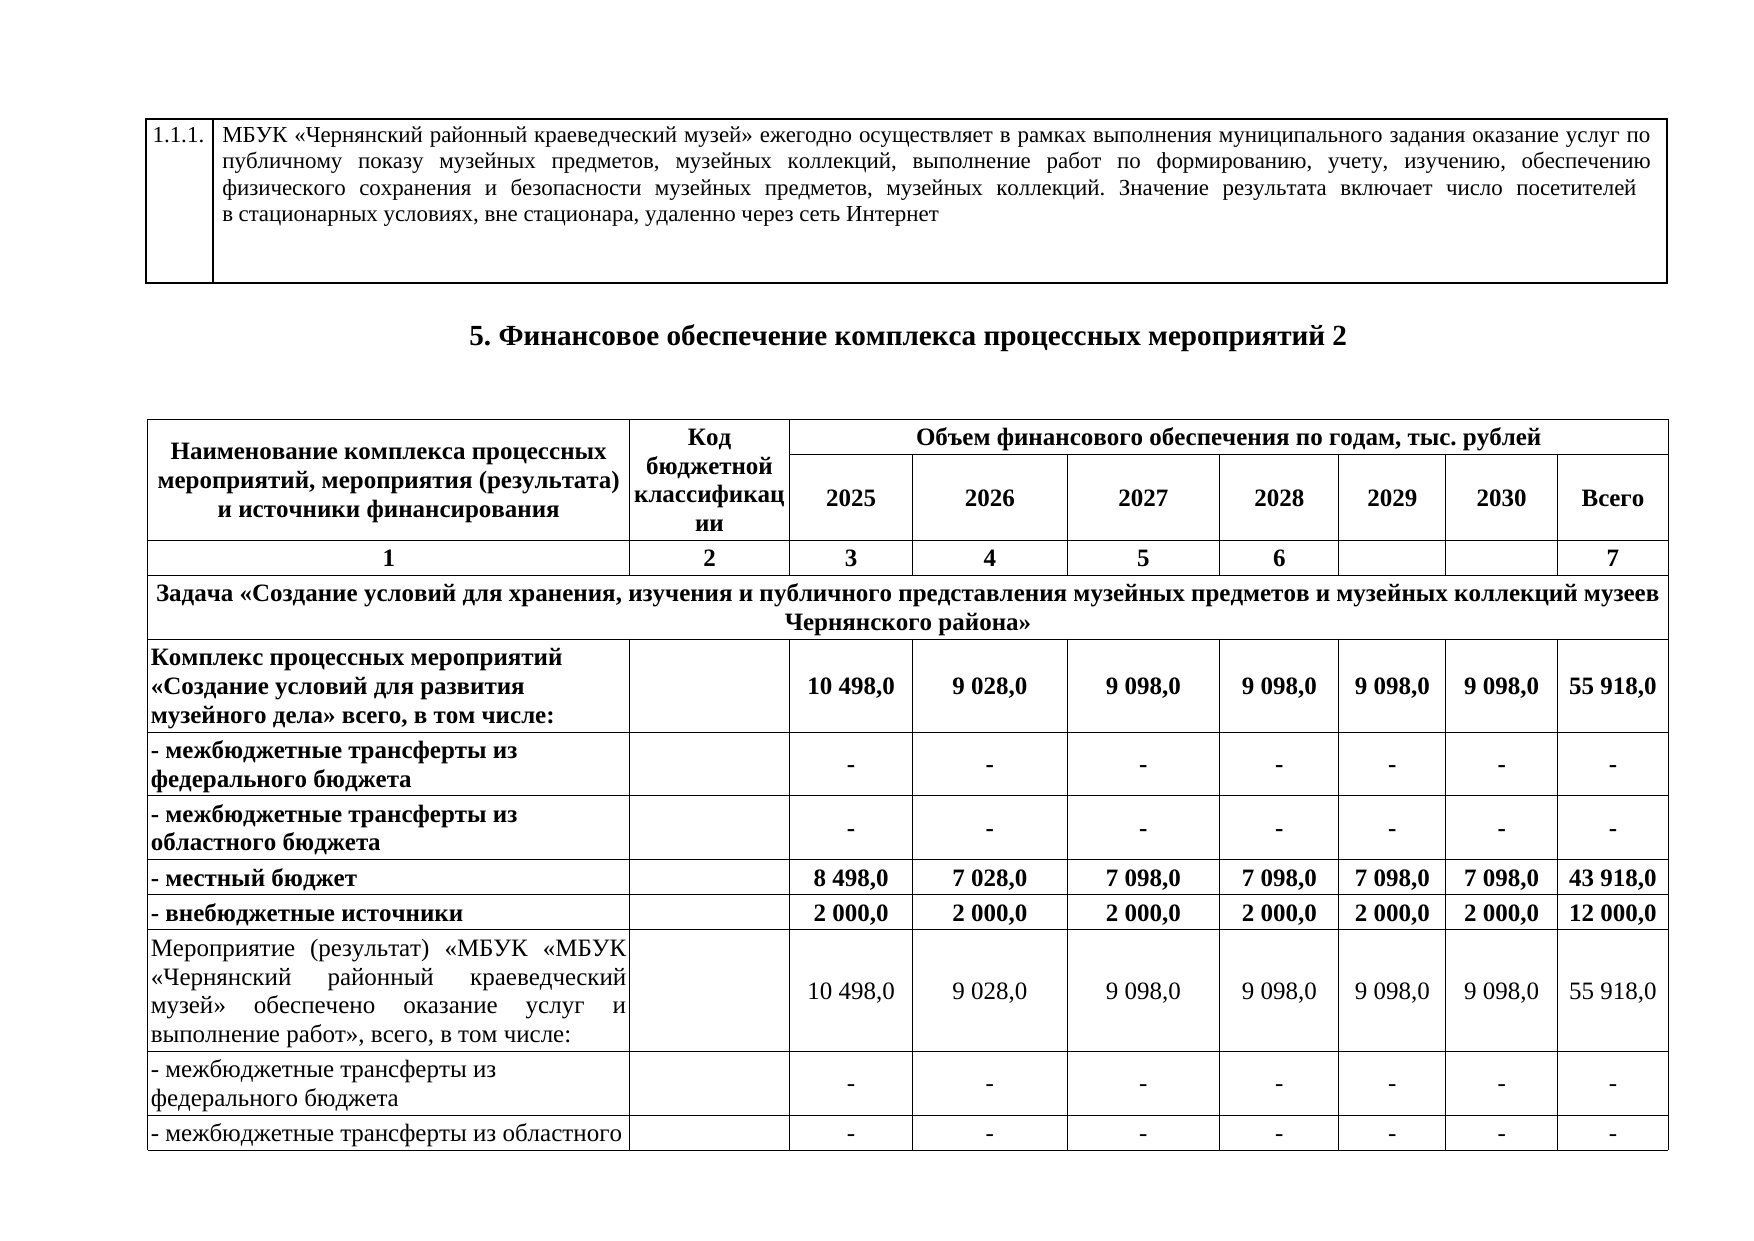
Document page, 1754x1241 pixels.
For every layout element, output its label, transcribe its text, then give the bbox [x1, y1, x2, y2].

table_cell - [1068, 1116, 1219, 1150]
table_cell - [1446, 733, 1557, 795]
table_cell 1 [148, 541, 629, 575]
table_cell 43 918,0 [1558, 860, 1668, 894]
table_cell 2 000,0 [1220, 895, 1338, 929]
table_cell 2028 [1220, 455, 1338, 540]
table_cell Всего [1558, 455, 1668, 540]
table_cell - межбюджетные трансферты из федерального бюджета [148, 733, 629, 795]
table_cell [630, 796, 789, 859]
table_cell [630, 640, 789, 731]
table_cell 1.1.1. [147, 120, 212, 282]
table_cell 9 098,0 [1220, 640, 1338, 731]
table_cell [630, 895, 789, 929]
table_cell 4 [913, 541, 1067, 575]
table_cell 55 918,0 [1558, 640, 1668, 731]
table_cell 2 000,0 [1339, 895, 1445, 929]
table_cell 7 098,0 [1220, 860, 1338, 894]
table_cell - межбюджетные трансферты из областного бюджета [148, 796, 629, 859]
table_cell - [1339, 1052, 1445, 1114]
table_cell 7 098,0 [1339, 860, 1445, 894]
table_cell [630, 860, 789, 894]
table_cell - [1558, 796, 1668, 859]
table_cell 9 098,0 [1220, 930, 1338, 1051]
table_cell 2 000,0 [1068, 895, 1219, 929]
table_cell - [1339, 733, 1445, 795]
table_cell 9 098,0 [1446, 930, 1557, 1051]
table_cell - [1558, 1052, 1668, 1114]
table_cell - [1068, 796, 1219, 859]
table_cell [630, 1116, 789, 1150]
table_cell [630, 930, 789, 1051]
table_cell - [1446, 796, 1557, 859]
table_cell - межбюджетные трансферты из федерального бюджета [148, 1052, 629, 1114]
table_cell - [913, 733, 1067, 795]
table_cell 7 098,0 [1068, 860, 1219, 894]
table_cell 2 000,0 [913, 895, 1067, 929]
table_cell 7 [1558, 541, 1668, 575]
table_cell 7 028,0 [913, 860, 1067, 894]
table_cell - местный бюджет [148, 860, 629, 894]
table_cell 2029 [1339, 455, 1445, 540]
table_cell 9 098,0 [1339, 640, 1445, 731]
subtitle 5. Финансовое обеспечение комплекса процессных мероприятий 2 [148, 318, 1668, 351]
table_cell 2027 [1068, 455, 1219, 540]
table_cell 10 498,0 [790, 640, 912, 731]
table_cell - [1339, 1116, 1445, 1150]
table_cell - [1220, 1052, 1338, 1114]
table_cell - [790, 796, 912, 859]
table_cell 2025 [790, 455, 912, 540]
table_cell 12 000,0 [1558, 895, 1668, 929]
table_cell [1446, 541, 1557, 575]
table_cell 10 498,0 [790, 930, 912, 1051]
table_cell [630, 1052, 789, 1114]
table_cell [148, 1116, 629, 1150]
table_cell [1339, 541, 1445, 575]
table_cell 3 [790, 541, 912, 575]
table_cell Задача «Создание условий для хранения, изучения и публичного представления музейных предметов и музейных коллекций музеев Чернянского района» [148, 576, 1668, 639]
table_cell 9 028,0 [913, 930, 1067, 1051]
table_cell - [1068, 1052, 1219, 1114]
table_cell Мероприятие (результат) «МБУК «МБУК «Чернянский районный краеведческий музей» обеспечено оказание услуг и выполнение работ», всего, в том числе: [148, 930, 629, 1051]
table_cell - [1339, 796, 1445, 859]
table_cell - [1446, 1052, 1557, 1114]
table_cell 8 498,0 [790, 860, 912, 894]
table_cell - [790, 733, 912, 795]
table_cell 9 098,0 [1068, 930, 1219, 1051]
table_header Объем финансового обеспечения по годам, тыс. рублей [790, 420, 1668, 454]
table_cell - [790, 1052, 912, 1114]
table_header Код бюджетной классификации [630, 420, 789, 540]
table_cell 9 028,0 [913, 640, 1067, 731]
table_cell Комплекс процессных мероприятий «Создание условий для развития музейного дела» всего, в том числе: [148, 640, 629, 731]
table_cell 2 000,0 [790, 895, 912, 929]
table_cell - [1068, 733, 1219, 795]
table_cell - [1558, 1116, 1668, 1150]
table_cell 9 098,0 [1339, 930, 1445, 1051]
table_cell - [1220, 733, 1338, 795]
table_cell - внебюджетные источники [148, 895, 629, 929]
table_cell - [913, 1116, 1067, 1150]
table_cell 5 [1068, 541, 1219, 575]
table_cell 2030 [1446, 455, 1557, 540]
table_cell - [1220, 1116, 1338, 1150]
table_cell 2 000,0 [1446, 895, 1557, 929]
table_cell МБУК «Чернянский районный краеведческий музей» ежегодно осуществляет в рамках выполнения муниципального задания оказание услуг по публичному показу музейных предметов, музейных коллекций, выполнение работ по формированию, учету, изучению, обеспечению физического сохранения и безопасности музейных предметов, музейных коллекций. Значение результата включает число посетителей в стационарных условиях, вне стационара, удаленно через сеть Интернет [214, 120, 1666, 282]
table_cell - [1446, 1116, 1557, 1150]
table_cell 2026 [913, 455, 1067, 540]
table_cell 9 098,0 [1446, 640, 1557, 731]
table_cell 9 098,0 [1068, 640, 1219, 731]
table_cell - [913, 796, 1067, 859]
table_cell - [1220, 796, 1338, 859]
table_cell - [790, 1116, 912, 1150]
table_cell [630, 733, 789, 795]
table_cell - [1558, 733, 1668, 795]
table_cell 55 918,0 [1558, 930, 1668, 1051]
table_cell 2 [630, 541, 789, 575]
table_cell - [913, 1052, 1067, 1114]
table_cell 6 [1220, 541, 1338, 575]
table_cell 7 098,0 [1446, 860, 1557, 894]
table_header Наименование комплекса процессных мероприятий, мероприятия (результата) и источники финансирования [148, 420, 629, 540]
